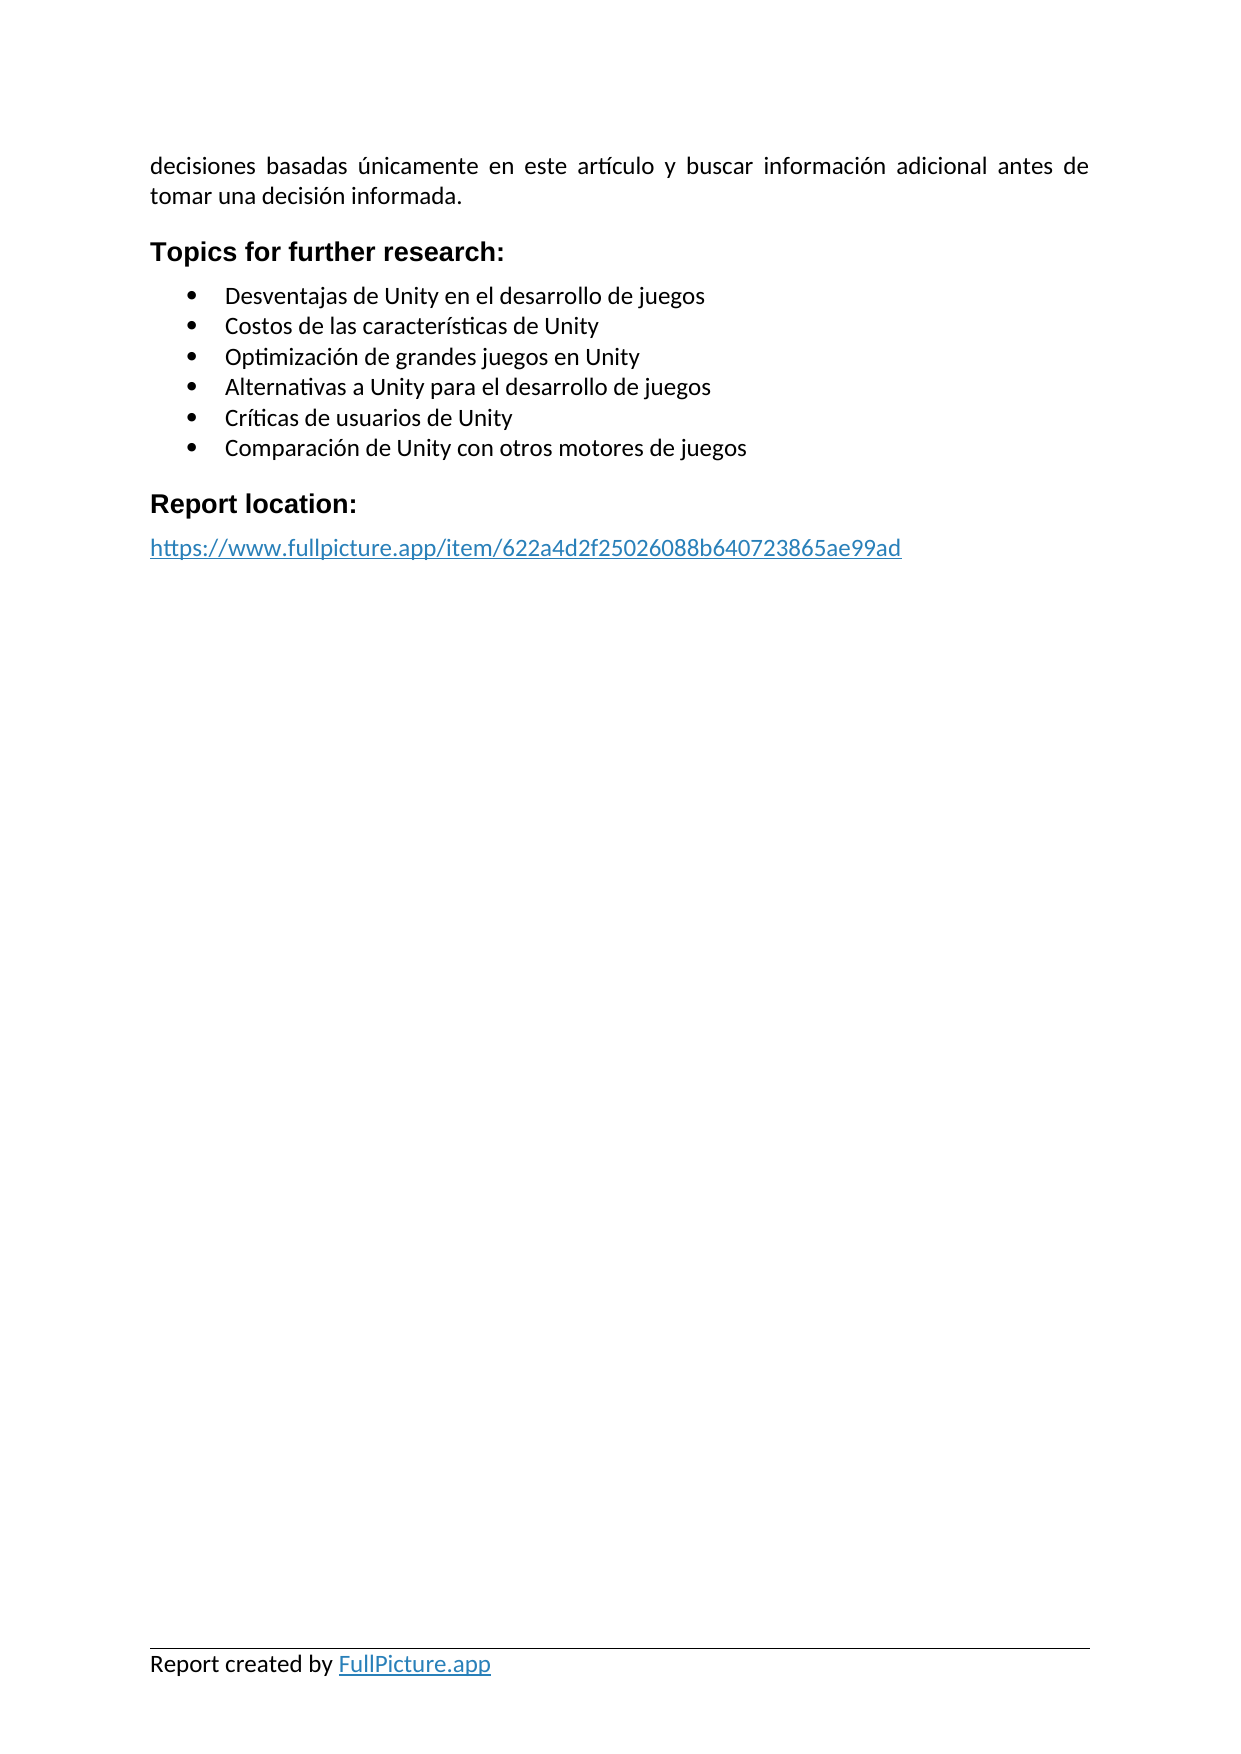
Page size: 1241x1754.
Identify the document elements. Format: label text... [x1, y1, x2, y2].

list Costos de las características de Unity [187, 310, 1090, 341]
text https://www.fullpicture.app/item/622a4d2f25026088b640723865ae99ad [150, 532, 1090, 562]
subtitle Topics for further research: [150, 236, 1090, 267]
list Optimización de grandes juegos en Unity [187, 341, 1090, 371]
subtitle Report location: [150, 488, 1090, 519]
list Desventajas de Unity en el desarrollo de juegos [187, 280, 1090, 310]
list Alternativas a Unity para el desarrollo de juegos [187, 371, 1090, 402]
list Comparación de Unity con otros motores de juegos [187, 432, 1090, 463]
list Críticas de usuarios de Unity [187, 402, 1090, 432]
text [150, 150, 1090, 211]
